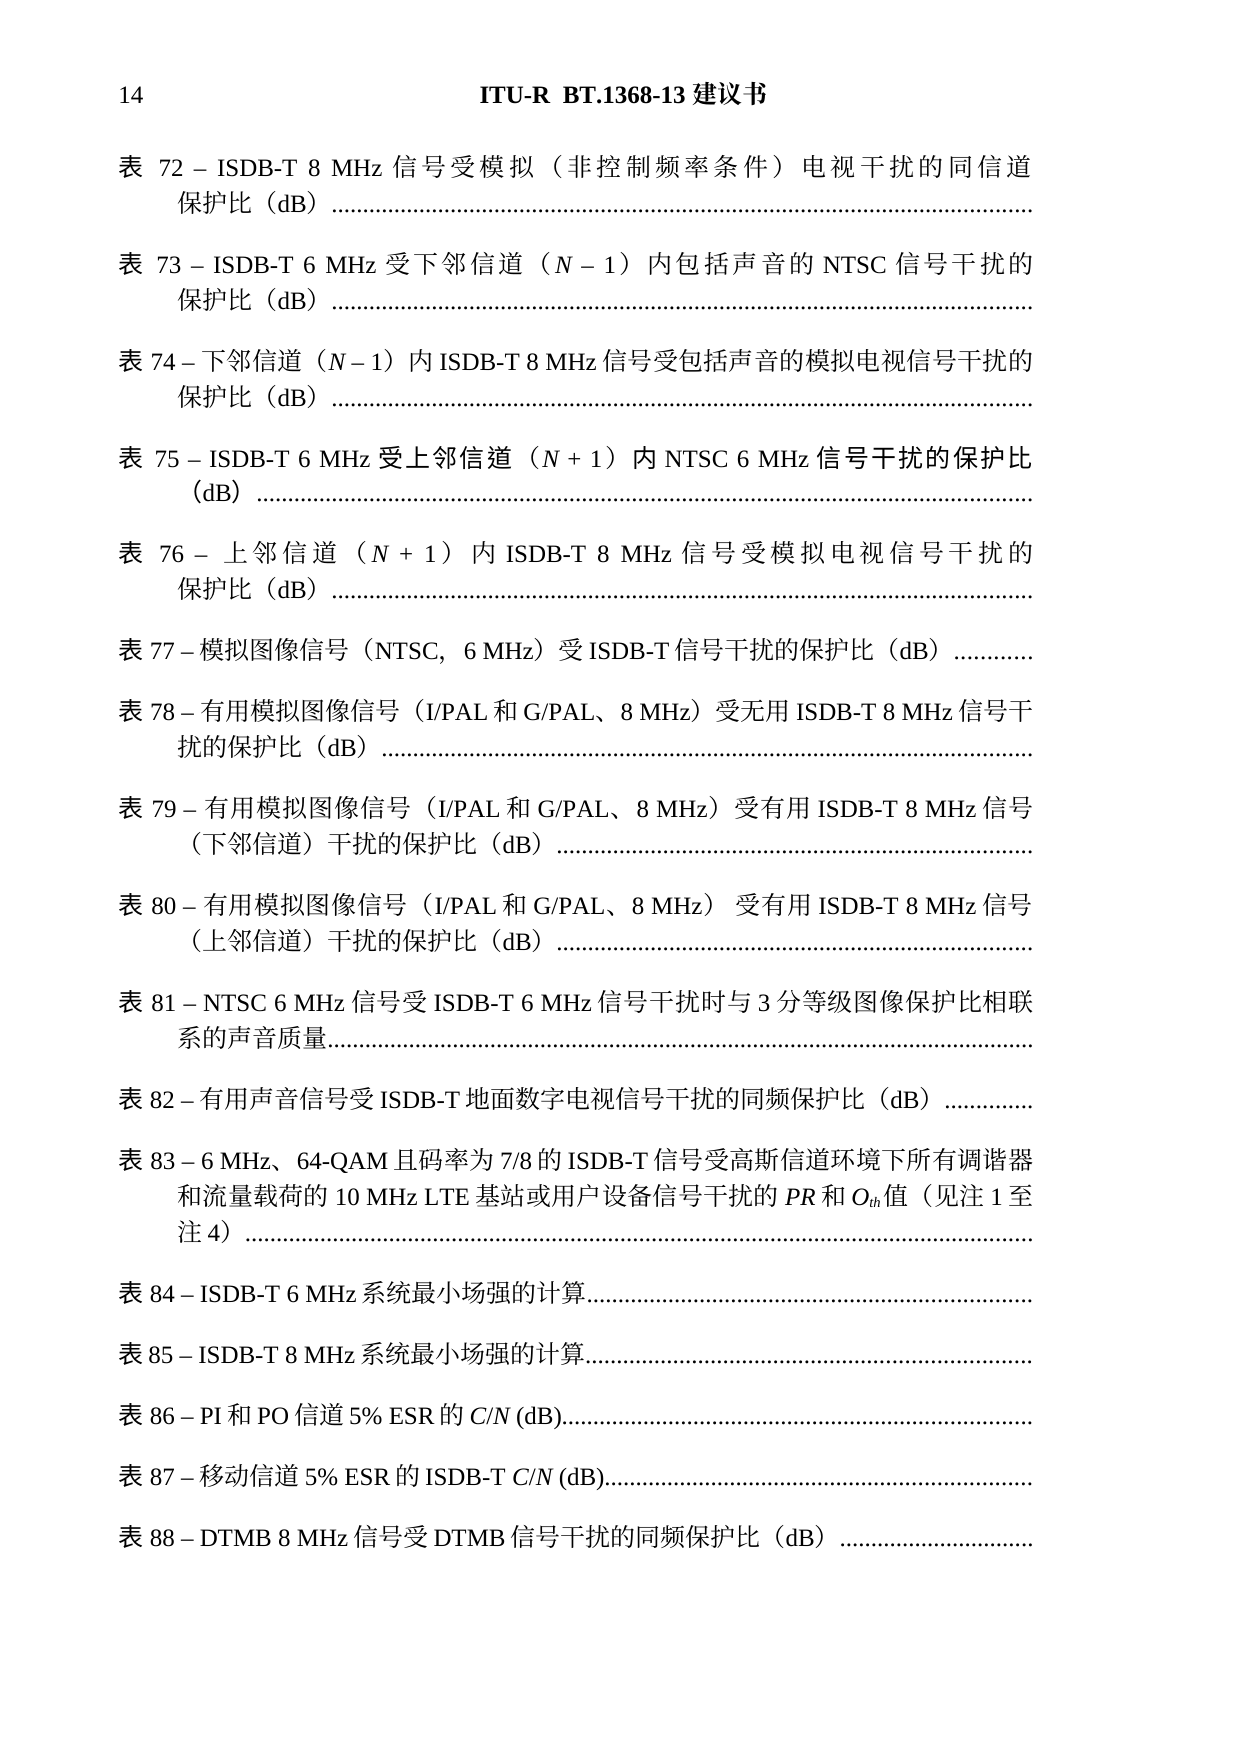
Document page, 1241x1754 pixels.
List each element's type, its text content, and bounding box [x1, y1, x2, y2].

text 表 80 – 有用模拟图像信号（I/PAL和G/PAL、8 MHz） 受有用ISDB-T 8 MHz信号（上邻信道）干扰的保护比（dB） 72 [118, 886, 1033, 958]
text 表 87 – 移动信道5% ESR的ISDB-T C/N (dB) 78 [118, 1457, 1033, 1493]
text 表 73 – ISDB-T 6 MHz受下邻信道（N – 1）内包括声音的NTSC信号干扰的 保护比（dB） 69 [118, 245, 1033, 317]
text 表85 – ISDB-T 8 MHz系统最小场强的计算 76 [118, 1335, 1033, 1371]
text 表 72 – ISDB-T 8 MHz信号受模拟（非控制频率条件）电视干扰的同信道 保护比（dB） 69 [118, 148, 1033, 220]
text 表 81 – NTSC 6 MHz信号受ISDB-T 6 MHz信号干扰时与3分等级图像保护比相联系的声音质量 73 [118, 983, 1033, 1055]
text 表 75 – ISDB-T 6 MHz受上邻信道（N + 1）内NTSC 6 MHz信号干扰的保护比（dB） 70 [118, 439, 1033, 509]
text 表 77 – 模拟图像信号（NTSC，6 MHz）受ISDB-T信号干扰的保护比（dB） 71 [118, 631, 1033, 667]
text 表 78 – 有用模拟图像信号（I/PAL和G/PAL、8 MHz）受无用ISDB-T 8 MHz信号干扰的保护比（dB） 72 [118, 692, 1033, 764]
text 表 76 – 上邻信道（N + 1）内ISDB-T 8 MHz信号受模拟电视信号干扰的 保护比（dB） 71 [118, 534, 1033, 606]
text 表 86 – PI和PO信道5% ESR的C/N (dB) 77 [118, 1396, 1033, 1432]
text 表 74 – 下邻信道（N – 1）内ISDB-T 8 MHz信号受包括声音的模拟电视信号干扰的保护比（dB） 70 [118, 342, 1033, 414]
text 表 84 – ISDB-T 6 MHz系统最小场强的计算 75 [118, 1274, 1033, 1310]
text 表 82 – 有用声音信号受ISDB-T地面数字电视信号干扰的同频保护比（dB） 73 [118, 1080, 1033, 1116]
text 表 88 – DTMB 8 MHz信号受DTMB信号干扰的同频保护比（dB） 81 [118, 1518, 1033, 1554]
text 表 83 – 6 MHz、64-QAM且码率为7/8的ISDB-T信号受高斯信道环境下所有调谐器和流量载荷的10 MHz LTE基站或用户设备信号干扰的PR和Oth值（见注1至注4） 74 [118, 1141, 1033, 1249]
text 表 79 – 有用模拟图像信号（I/PAL和G/PAL、8 MHz）受有用ISDB-T 8 MHz信号（下邻信道）干扰的保护比（dB） 72 [118, 789, 1033, 861]
